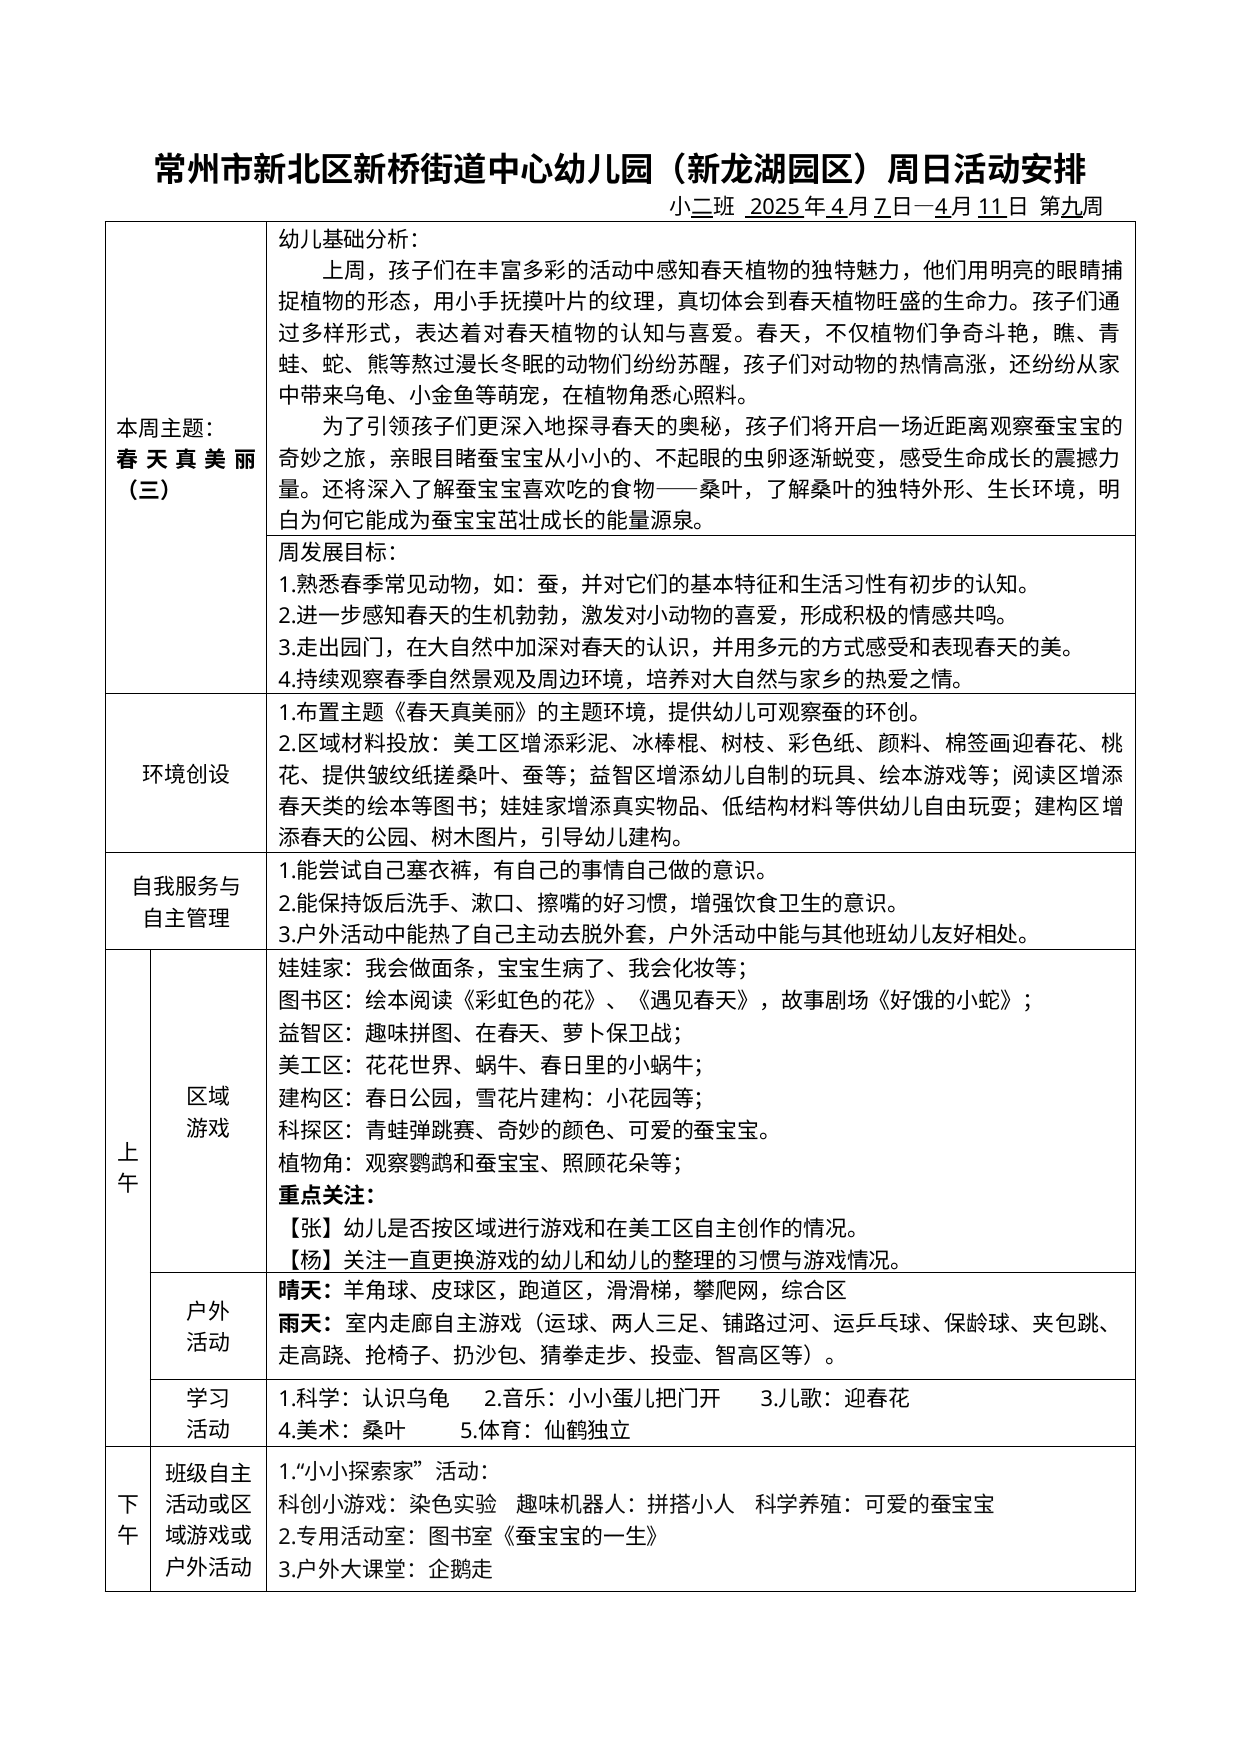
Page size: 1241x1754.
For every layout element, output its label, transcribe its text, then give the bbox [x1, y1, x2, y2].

table_cell 户外 活动 [151, 1273, 266, 1378]
table_cell 班级自主活动或区域游戏或户外活动 [151, 1447, 266, 1591]
table_cell 上午 [106, 950, 150, 1446]
table_cell 区域 游戏 [151, 950, 266, 1272]
table_cell 1.科学：认识乌龟 2.音乐：小小蛋儿把门开 3.儿歌：迎春花 4.美术：桑叶 5.体育：仙鹤独立 [267, 1380, 1135, 1446]
table_header 幼儿基础分析： 上周，孩子们在丰富多彩的活动中感知春天植物的独特魅力，他们用明亮的眼睛捕捉植物的形态，用小手抚摸叶片的纹理，真切体会到春天植物旺盛的生命力。孩子们通过多样形式，表达着对春天植物的认知与喜爱。春天，不仅植物们争奇斗艳，瞧、青蛙、蛇、熊等熬过漫长冬眠的动物们纷纷苏醒，孩子们对动物的热情高涨，还纷纷从家中带来乌龟、小金鱼等萌宠，在植物角悉心照料。 为了引领孩子们更深入地探寻春天的奥秘，孩子们将开启一场近距离观察蚕宝宝的奇妙之旅，亲眼目睹蚕宝宝从小小的、不起眼的虫卵逐渐蜕变，感受生命成长的震撼力量。还将深入了解蚕宝宝喜欢吃的食物——桑叶，了解桑叶的独特外形、生长环境，明白为何它能成为蚕宝宝茁壮成长的能量源泉。 [267, 222, 1135, 535]
table_cell 自我服务与 自主管理 [106, 853, 266, 949]
table_cell 1.能尝试自己塞衣裤，有自己的事情自己做的意识。 2.能保持饭后洗手、漱口、擦嘴的好习惯，增强饮食卫生的意识。 3.户外活动中能热了自己主动去脱外套，户外活动中能与其他班幼儿友好相处。 [267, 853, 1135, 949]
text 常州市新北区新桥街道中心幼儿园（新龙湖园区）周日活动安排 [136, 154, 1104, 188]
table_header 本周主题： 春天真美丽（三） [106, 222, 266, 693]
table_cell 晴天：羊角球、皮球区，跑道区，滑滑梯，攀爬网，综合区 雨天：室内走廊自主游戏（运球、两人三足、铺路过河、运乒乓球、保龄球、夹包跳、走高跷、抢椅子、扔沙包、猜拳走步、投壶、智高区等）。 [267, 1273, 1135, 1378]
table_cell 1.“小小探索家”活动： 科创小游戏：染色实验 趣味机器人：拼搭小人 科学养殖：可爱的蚕宝宝 2.专用活动室：图书室《蚕宝宝的一生》 3.户外大课堂：企鹅走 [267, 1447, 1135, 1591]
table_cell 娃娃家：我会做面条，宝宝生病了、我会化妆等； 图书区：绘本阅读《彩虹色的花》、《遇见春天》，故事剧场《好饿的小蛇》； 益智区：趣味拼图、在春天、萝卜保卫战； 美工区：花花世界、蜗牛、春日里的小蜗牛； 建构区：春日公园，雪花片建构：小花园等； 科探区：青蛙弹跳赛、奇妙的颜色、可爱的蚕宝宝。 植物角：观察鹦鹉和蚕宝宝、照顾花朵等； 重点关注： 【张】幼儿是否按区域进行游戏和在美工区自主创作的情况。 【杨】关注一直更换游戏的幼儿和幼儿的整理的习惯与游戏情况。 [267, 950, 1135, 1272]
text 小二班 2025年 4月7日—4月11日 第九周 [136, 188, 1104, 221]
table_cell 下午 [106, 1447, 150, 1591]
table_cell 环境创设 [106, 694, 266, 852]
table_cell 学习 活动 [151, 1380, 266, 1446]
table_cell 周发展目标： 1.熟悉春季常见动物，如：蚕，并对它们的基本特征和生活习性有初步的认知。 2.进一步感知春天的生机勃勃，激发对小动物的喜爱，形成积极的情感共鸣。 3.走出园门，在大自然中加深对春天的认识，并用多元的方式感受和表现春天的美。 4.持续观察春季自然景观及周边环境，培养对大自然与家乡的热爱之情。 [267, 536, 1135, 693]
table_cell 1.布置主题《春天真美丽》的主题环境，提供幼儿可观察蚕的环创。 2.区域材料投放：美工区增添彩泥、冰棒棍、树枝、彩色纸、颜料、棉签画迎春花、桃花、提供皱纹纸搓桑叶、蚕等；益智区增添幼儿自制的玩具、绘本游戏等；阅读区增添春天类的绘本等图书；娃娃家增添真实物品、低结构材料等供幼儿自由玩耍；建构区增添春天的公园、树木图片，引导幼儿建构。 [267, 694, 1135, 852]
